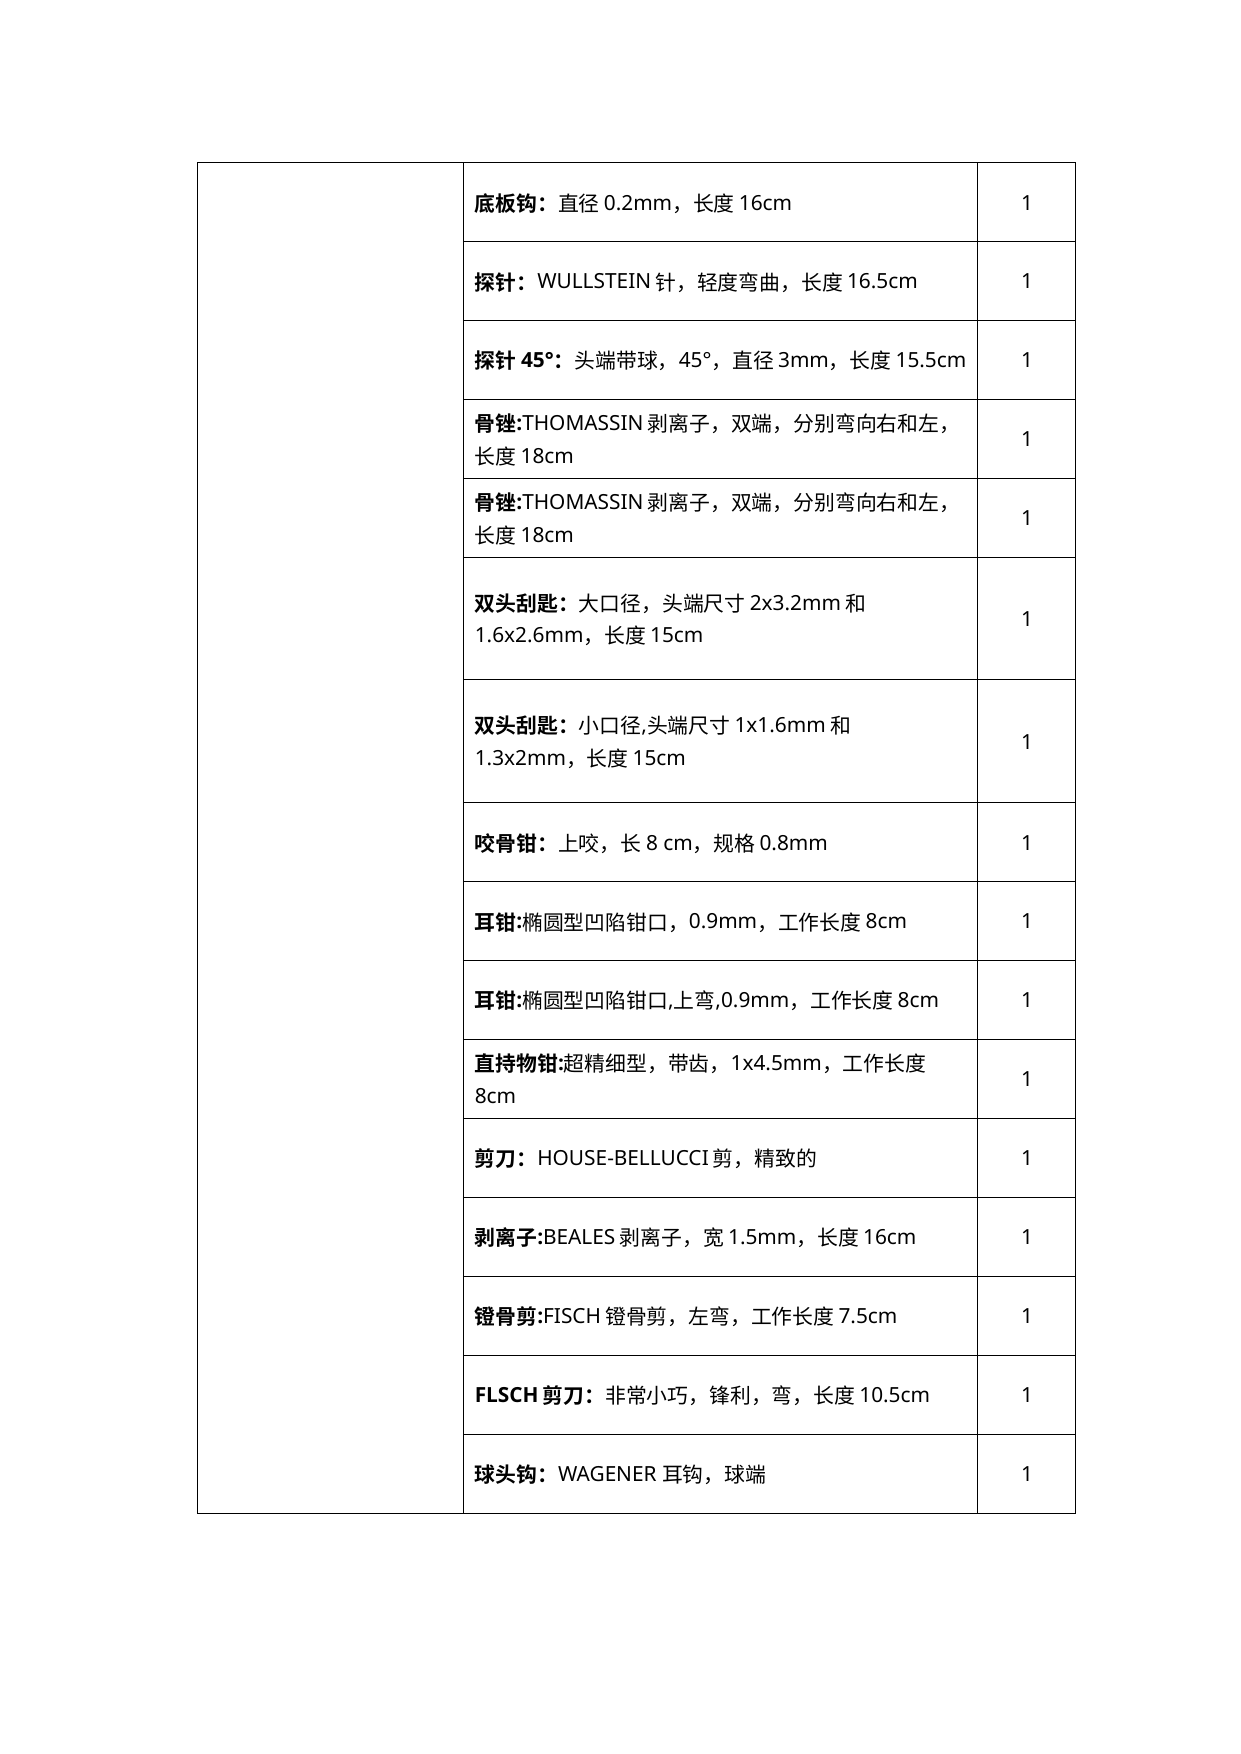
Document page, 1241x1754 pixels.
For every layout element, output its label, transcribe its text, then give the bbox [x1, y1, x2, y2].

table_cell 球头钩：WAGENER 耳钩，球端 [464, 1435, 977, 1513]
table_cell 1 [978, 680, 1075, 802]
table_cell 1 [978, 321, 1075, 399]
table_cell 骨锉:THOMASSIN剥离子，双端，分别弯向右和左，长度18cm [464, 400, 977, 478]
table_cell 1 [978, 1198, 1075, 1276]
table_cell 剪刀：HOUSE-BELLUCCI剪，精致的 [464, 1119, 977, 1197]
table_cell 双头刮匙：大口径，头端尺寸2x3.2mm和 1.6x2.6mm，长度15cm [464, 558, 977, 679]
table_cell 1 [978, 558, 1075, 679]
table_cell 咬骨钳：上咬，长 8 cm，规格0.8mm [464, 803, 977, 881]
table_cell 骨锉:THOMASSIN剥离子，双端，分别弯向右和左，长度18cm [464, 479, 977, 557]
table_cell 直持物钳:超精细型，带齿，1x4.5mm，工作长度8cm [464, 1040, 977, 1118]
table_cell 探针：WULLSTEIN针，轻度弯曲，长度16.5cm [464, 242, 977, 320]
table_cell 1 [978, 163, 1075, 241]
table_cell 底板钩：直径0.2mm，长度16cm [464, 163, 977, 241]
table_cell 1 [978, 961, 1075, 1039]
table_cell 耳钳:椭圆型凹陷钳口，0.9mm，工作长度8cm [464, 882, 977, 960]
table_cell 剥离子:BEALES剥离子，宽1.5mm，长度16cm [464, 1198, 977, 1276]
table_cell 1 [978, 882, 1075, 960]
table_cell FLSCH剪刀：非常小巧，锋利，弯，长度10.5cm [464, 1356, 977, 1434]
table_cell 1 [978, 1119, 1075, 1197]
table_cell 1 [978, 1356, 1075, 1434]
table_cell 1 [978, 400, 1075, 478]
table_cell 1 [978, 1040, 1075, 1118]
table_cell 双头刮匙：小口径,头端尺寸1x1.6mm和 1.3x2mm，长度15cm [464, 680, 977, 802]
table_cell 耳钳:椭圆型凹陷钳口,上弯,0.9mm，工作长度8cm [464, 961, 977, 1039]
table_cell 镫骨剪:FISCH镫骨剪，左弯，工作长度7.5cm [464, 1277, 977, 1355]
table_cell 1 [978, 1277, 1075, 1355]
table_cell 1 [978, 1435, 1075, 1513]
table_cell 1 [978, 479, 1075, 557]
table_cell 1 [978, 803, 1075, 881]
table_cell 1 [978, 242, 1075, 320]
table_cell 探针 45°：头端带球，45°，直径3mm，长度15.5cm [464, 321, 977, 399]
